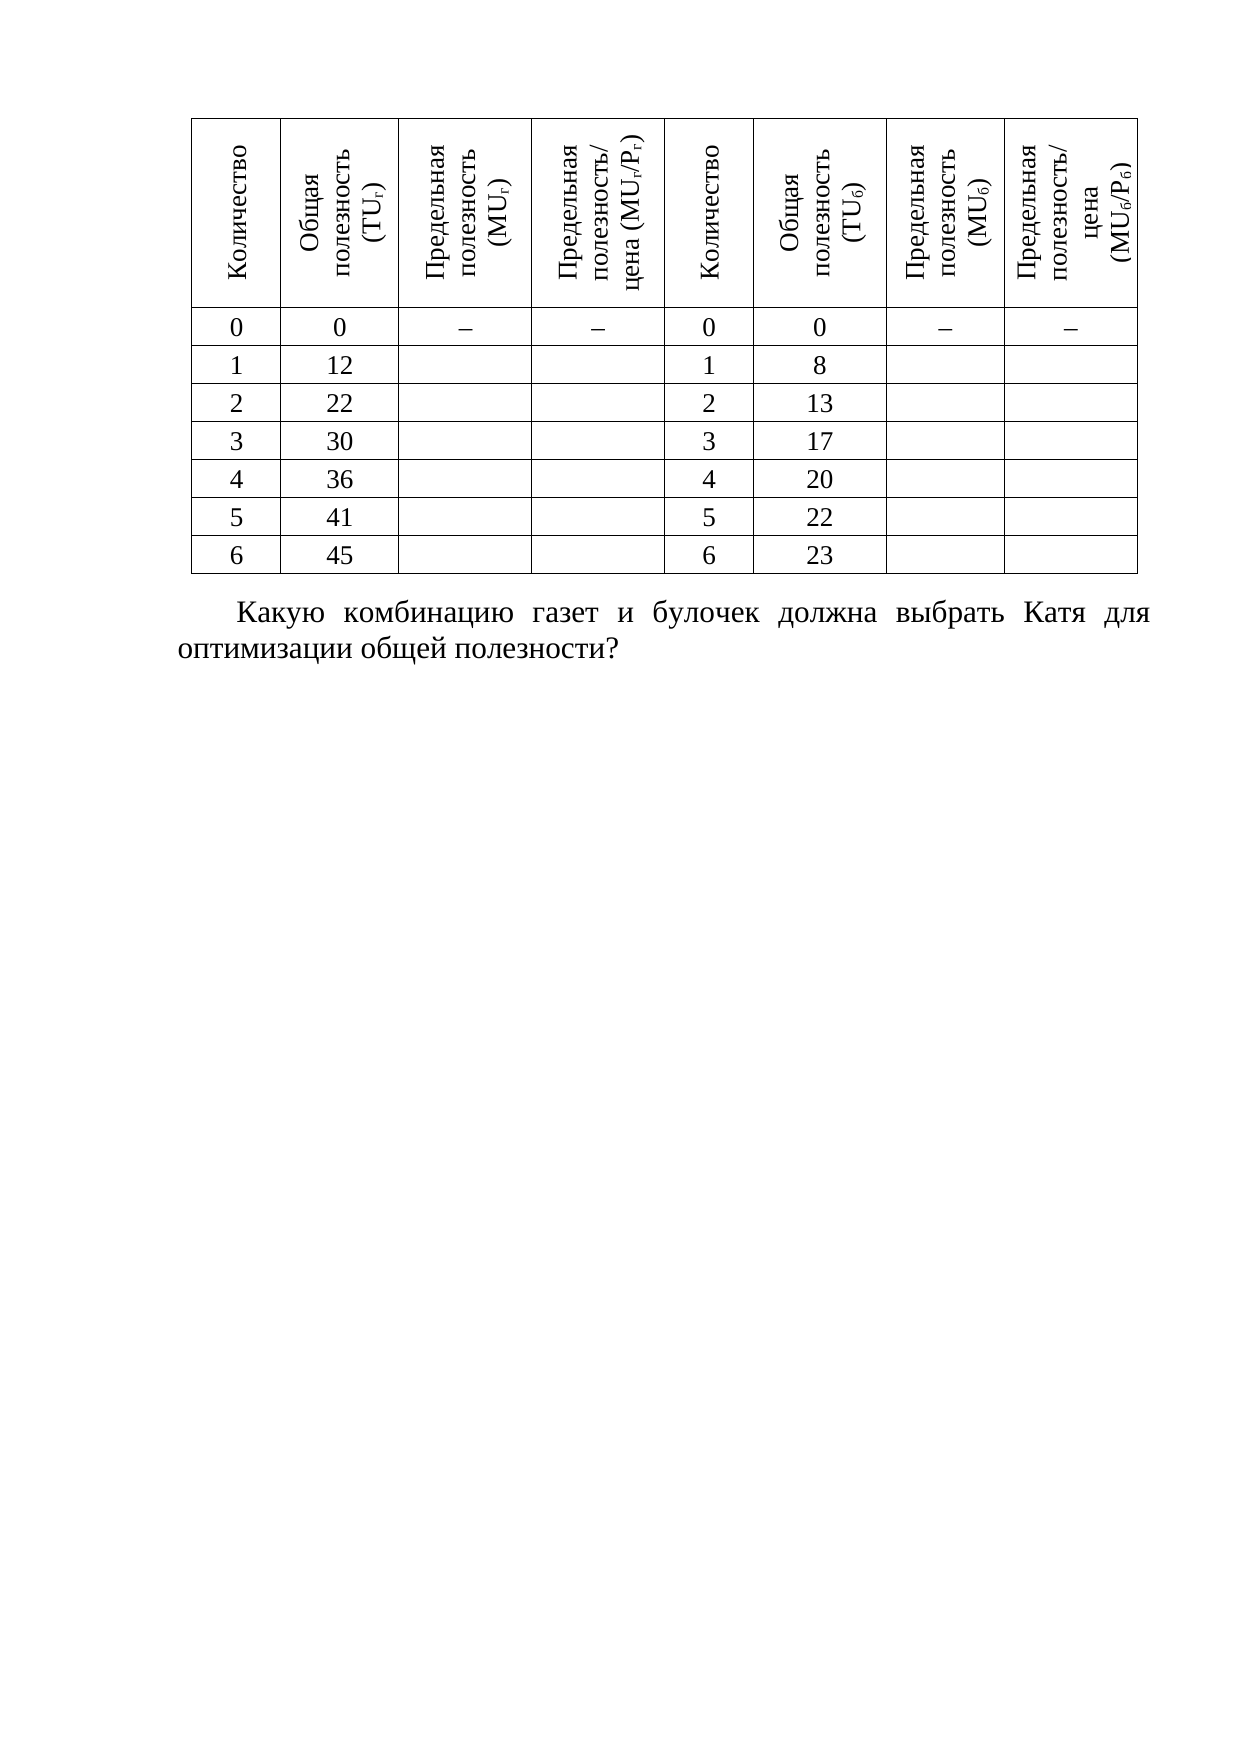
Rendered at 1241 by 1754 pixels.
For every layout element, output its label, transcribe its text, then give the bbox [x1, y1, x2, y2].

table_cell Общая полезность (ТUг) [281, 119, 398, 307]
table_cell 22 [281, 384, 398, 421]
table_cell [532, 536, 664, 573]
table_cell – [1005, 308, 1137, 345]
table_cell [399, 498, 531, 535]
table_cell Предельная полезность (MUб) [887, 119, 1004, 307]
table_cell [887, 536, 1004, 573]
table_cell 8 [754, 346, 886, 383]
table_cell 41 [281, 498, 398, 535]
table_cell – [399, 308, 531, 345]
table_cell Количество [192, 119, 280, 307]
table_cell Общая полезность (ТUб) [754, 119, 886, 307]
table_cell 45 [281, 536, 398, 573]
table_cell 0 [754, 308, 886, 345]
table_cell [887, 346, 1004, 383]
table_cell – [887, 308, 1004, 345]
table_cell [1005, 346, 1137, 383]
text Какую комбинацию газет и булочек должна выбрать Катя для оптимизации общей полезности? [177, 593, 1152, 665]
table_cell 3 [665, 422, 753, 459]
table_cell [399, 422, 531, 459]
table_cell 6 [192, 536, 280, 573]
table_cell Предельная полезность/ цена (MUг/Рг) [532, 119, 664, 307]
table_cell [532, 460, 664, 497]
table_cell 0 [192, 308, 280, 345]
table_cell 22 [754, 498, 886, 535]
table_cell 13 [754, 384, 886, 421]
table_cell [887, 498, 1004, 535]
table_cell 30 [281, 422, 398, 459]
table_cell 4 [665, 460, 753, 497]
table_cell [887, 460, 1004, 497]
table_cell 1 [665, 346, 753, 383]
table_cell [399, 460, 531, 497]
table_cell 0 [665, 308, 753, 345]
table_cell 5 [192, 498, 280, 535]
table_cell Количество [665, 119, 753, 307]
table_cell [1005, 422, 1137, 459]
table_cell [399, 536, 531, 573]
table_cell [1005, 384, 1137, 421]
table_cell [399, 346, 531, 383]
table_cell 1 [192, 346, 280, 383]
table_cell 36 [281, 460, 398, 497]
table_cell 2 [665, 384, 753, 421]
table_cell [1005, 498, 1137, 535]
table_cell Предельная полезность (MUг) [399, 119, 531, 307]
table_cell 2 [192, 384, 280, 421]
table_cell [532, 384, 664, 421]
table_cell [1005, 536, 1137, 573]
table_cell [1005, 460, 1137, 497]
table_cell [532, 422, 664, 459]
table_cell 20 [754, 460, 886, 497]
table_cell 12 [281, 346, 398, 383]
table_cell [887, 422, 1004, 459]
table_cell 3 [192, 422, 280, 459]
table_cell 4 [192, 460, 280, 497]
table_cell [532, 346, 664, 383]
table_cell 5 [665, 498, 753, 535]
table_cell [887, 384, 1004, 421]
table_cell 6 [665, 536, 753, 573]
table_cell [399, 384, 531, 421]
table_cell 0 [281, 308, 398, 345]
table_cell – [532, 308, 664, 345]
table_cell 23 [754, 536, 886, 573]
table_cell [532, 498, 664, 535]
table_cell 17 [754, 422, 886, 459]
table_cell Предельная полезность/ цена (MUб/Pб) [1005, 119, 1137, 307]
